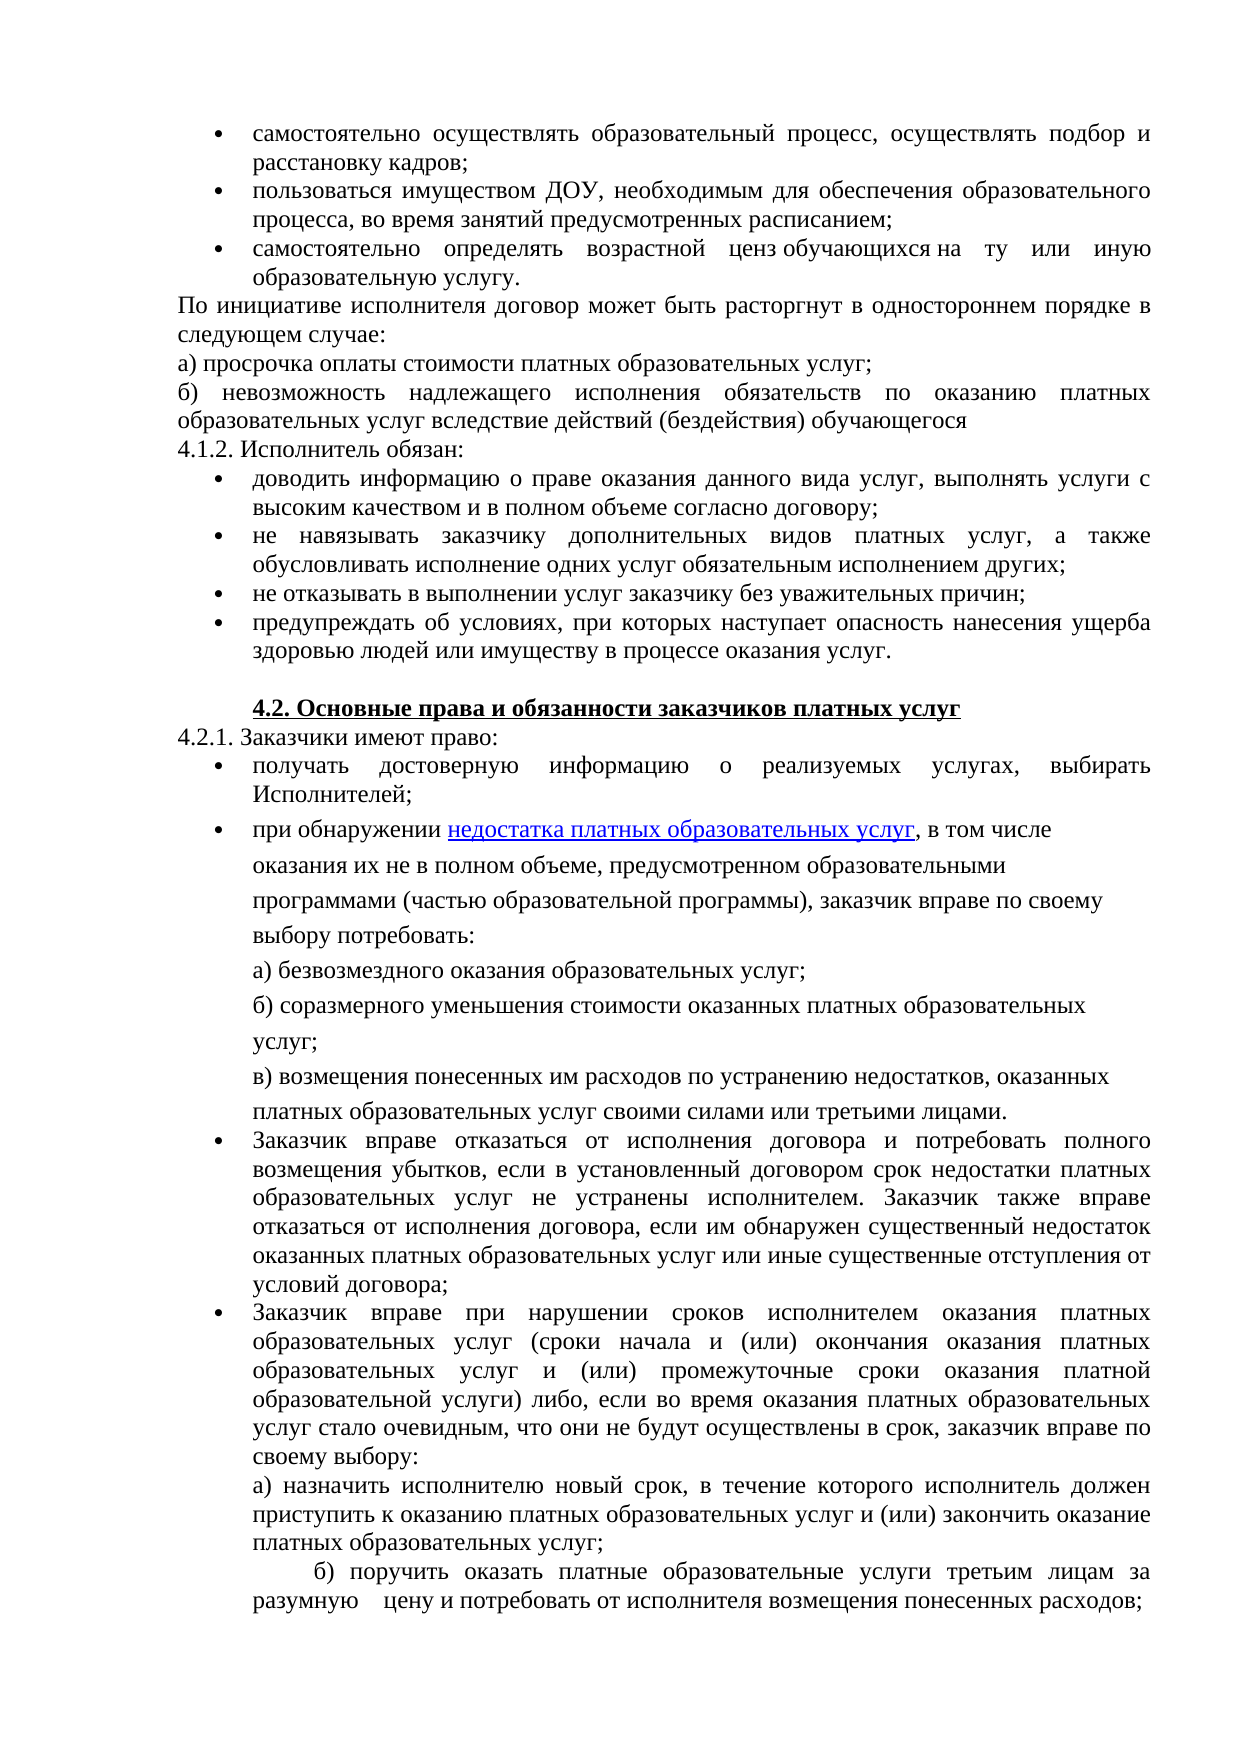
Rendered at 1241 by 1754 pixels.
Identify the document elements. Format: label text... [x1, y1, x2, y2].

list доводить информацию о праве оказания данного вида услуг, выполнять услуги с высоким качеством и в полном объеме согласно договору; [215, 463, 1152, 521]
text а) просрочка оплаты стоимости платных образовательных услуг; [177, 348, 1152, 377]
list пользоваться имуществом ДОУ, необходимым для обеспечения образовательного процесса, во время занятий предусмотренных расписанием; [215, 176, 1152, 233]
text 4.2. Основные права и обязанности заказчиков платных услуг [252, 693, 1152, 722]
text а) назначить исполнителю новый срок, в течение которого исполнитель должен приступить к оказанию платных образовательных услуг и (или) закончить оказание платных образовательных услуг; [252, 1470, 1152, 1556]
text 4.1.2. Исполнитель обязан: [177, 434, 1152, 463]
list не отказывать в выполнении услуг заказчику без уважительных причин; [215, 578, 1152, 607]
text 4.2.1. Заказчики имеют право: [177, 722, 1152, 751]
list при обнаружении недостатка платных образовательных услуг, в том числе оказания их не в полном объеме, предусмотренном образовательными программами (частью образовательной программы), заказчик вправе по своему выбору потребовать: [215, 808, 1152, 949]
text в) возмещения понесенных им расходов по устранению недостатков, оказанных платных образовательных услуг своими силами или третьими лицами. [252, 1054, 1152, 1125]
text По инициативе исполнителя договор может быть расторгнут в одностороннем порядке в следующем случае: [177, 291, 1152, 348]
text а) безвозмездного оказания образовательных услуг; [252, 949, 1152, 984]
list самостоятельно определять возрастной ценз обучающихся на ту или иную образовательную услугу. [215, 233, 1152, 291]
list получать достоверную информацию о реализуемых услугах, выбирать Исполнителей; [215, 751, 1152, 808]
list самостоятельно осуществлять образовательный процесс, осуществлять подбор и расстановку кадров; [215, 118, 1152, 176]
text б) поручить оказать платные образовательные услуги третьим лицам за разумную цену и потребовать от исполнителя возмещения понесенных расходов; [252, 1556, 1152, 1614]
list Заказчик вправе отказаться от исполнения договора и потребовать полного возмещения убытков, если в установленный договором срок недостатки платных образовательных услуг не устранены исполнителем. Заказчик также вправе отказаться от исполнения договора, если им обнаружен существенный недостаток оказанных платных образовательных услуг или иные существенные отступления от условий договора; [215, 1125, 1152, 1297]
list предупреждать об условиях, при которых наступает опасность нанесения ущерба здоровью людей или имуществу в процессе оказания услуг. [215, 607, 1152, 664]
text б) невозможность надлежащего исполнения обязательств по оказанию платных образовательных услуг вследствие действий (бездействия) обучающегося [177, 377, 1152, 434]
text б) соразмерного уменьшения стоимости оказанных платных образовательных услуг; [252, 984, 1152, 1054]
list Заказчик вправе при нарушении сроков исполнителем оказания платных образовательных услуг (сроки начала и (или) окончания оказания платных образовательных услуг и (или) промежуточные сроки оказания платной образовательной услуги) либо, если во время оказания платных образовательных услуг стало очевидным, что они не будут осуществлены в срок, заказчик вправе по своему выбору: [215, 1297, 1152, 1470]
list не навязывать заказчику дополнительных видов платных услуг, а также обусловливать исполнение одних услуг обязательным исполнением других; [215, 521, 1152, 578]
